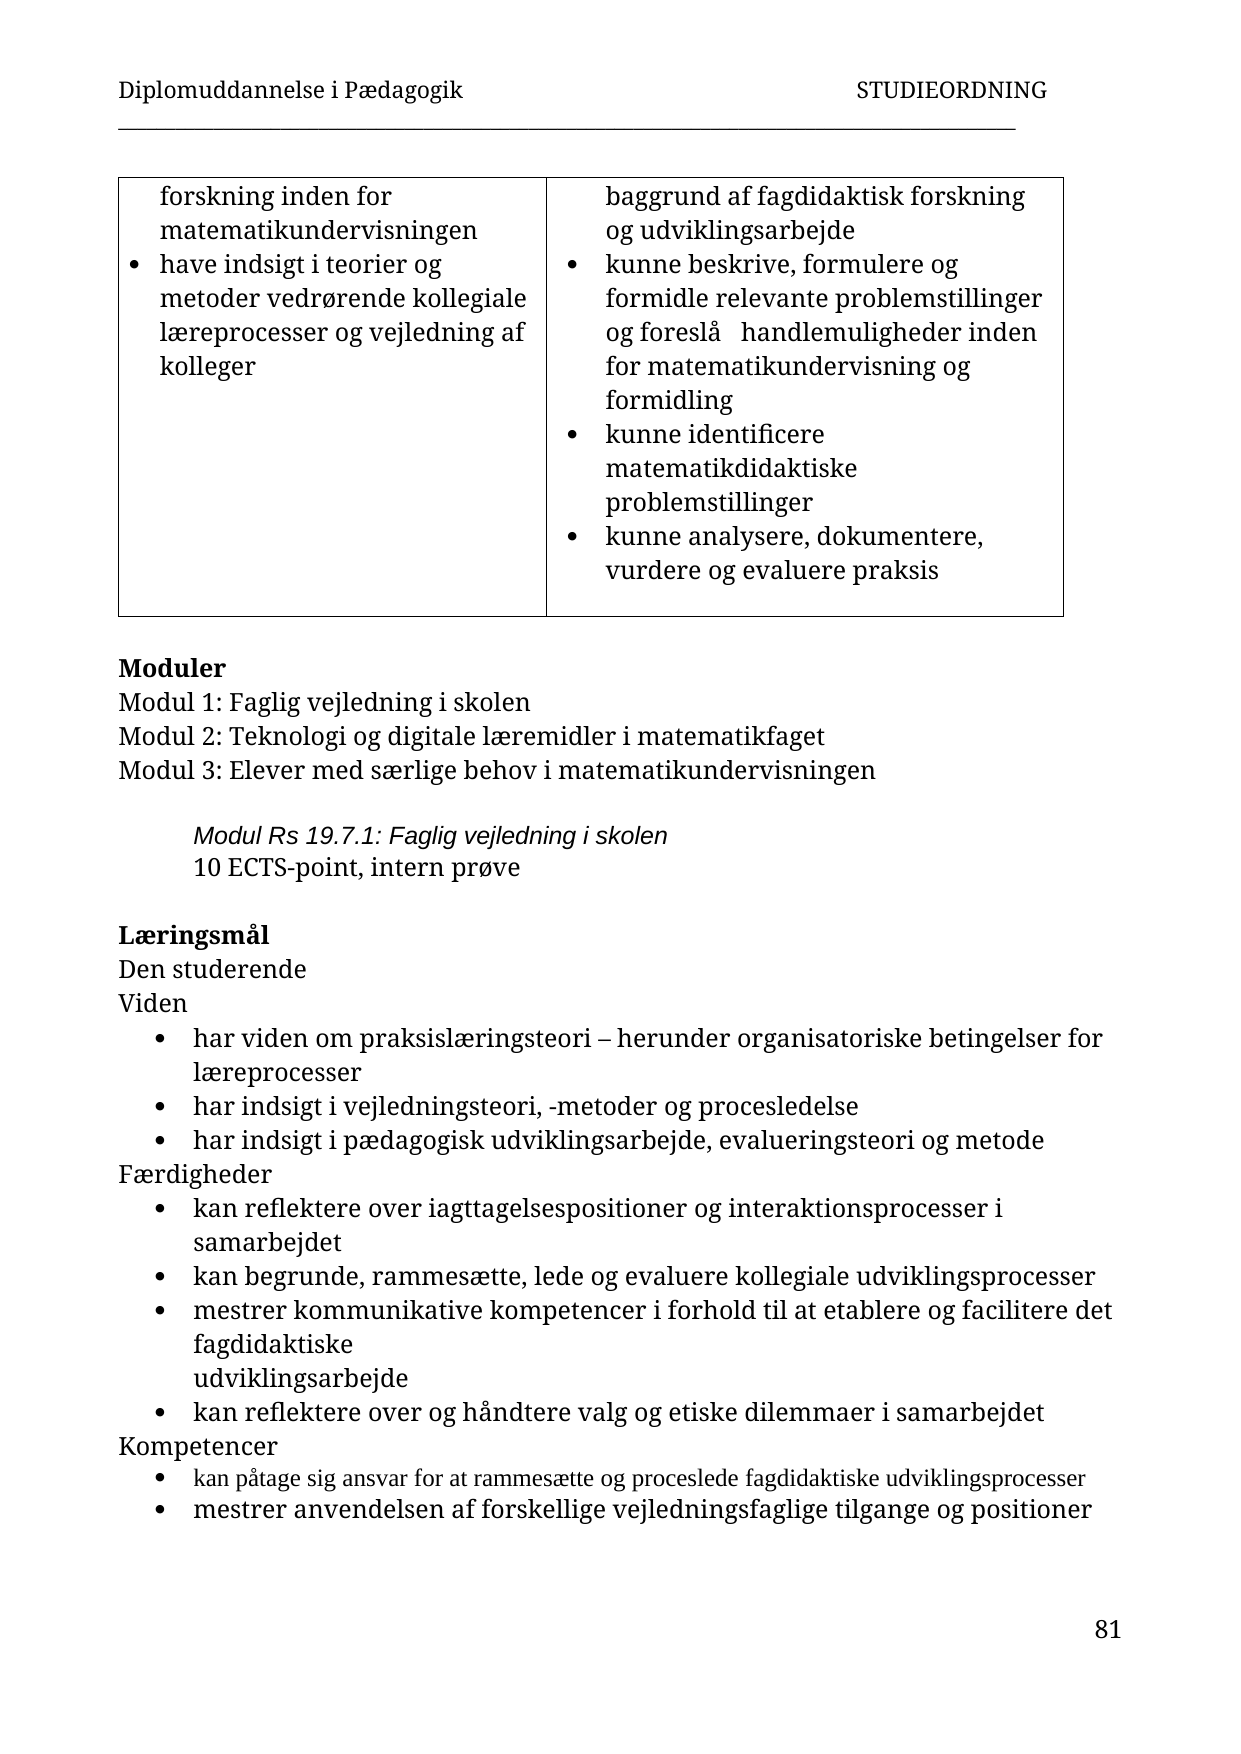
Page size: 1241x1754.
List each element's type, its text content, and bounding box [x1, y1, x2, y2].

list mestrer anvendelsen af forskellige vejledningsfaglige tilgange og positioner [156, 1492, 1122, 1526]
text Kompetencer [118, 1429, 1122, 1463]
list kan reflektere over iagttagelsespositioner og interaktionsprocesser i samarbejdet [156, 1191, 1122, 1259]
list kan reflektere over og håndtere valg og etiske dilemmaer i samarbejdet [156, 1395, 1122, 1429]
list kan begrunde, rammesætte, lede og evaluere kollegiale udviklingsprocesser [156, 1259, 1122, 1293]
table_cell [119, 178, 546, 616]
list kan påtage sig ansvar for at rammesætte og proceslede fagdidaktiske udviklingsprocesser [156, 1463, 1122, 1492]
text Viden [118, 986, 1122, 1020]
list har indsigt i pædagogisk udviklingsarbejde, evalueringsteori og metode [156, 1122, 1122, 1156]
list udviklingsarbejde [193, 1361, 1122, 1395]
text Moduler [118, 651, 1122, 685]
text Den studerende [118, 952, 1122, 986]
text 10 ECTS-point, intern prøve [118, 850, 1122, 884]
text Modul 1: Faglig vejledning i skolen [118, 685, 1122, 719]
text Modul 2: Teknologi og digitale læremidler i matematikfaget [118, 719, 1122, 753]
text Modul 3: Elever med særlige behov i matematikundervisningen [118, 753, 1122, 787]
list mestrer kommunikative kompetencer i forhold til at etablere og facilitere det fagdidaktiske [156, 1293, 1122, 1361]
subtitle Modul Rs 19.7.1: Faglig vejledning i skolen [193, 821, 1122, 850]
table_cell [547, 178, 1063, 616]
list har viden om praksislæringsteori – herunder organisatoriske betingelser for læreprocesser [156, 1020, 1122, 1088]
text Læringsmål [118, 918, 1122, 952]
list har indsigt i vejledningsteori, -metoder og procesledelse [156, 1088, 1122, 1122]
text Færdigheder [118, 1156, 1122, 1191]
